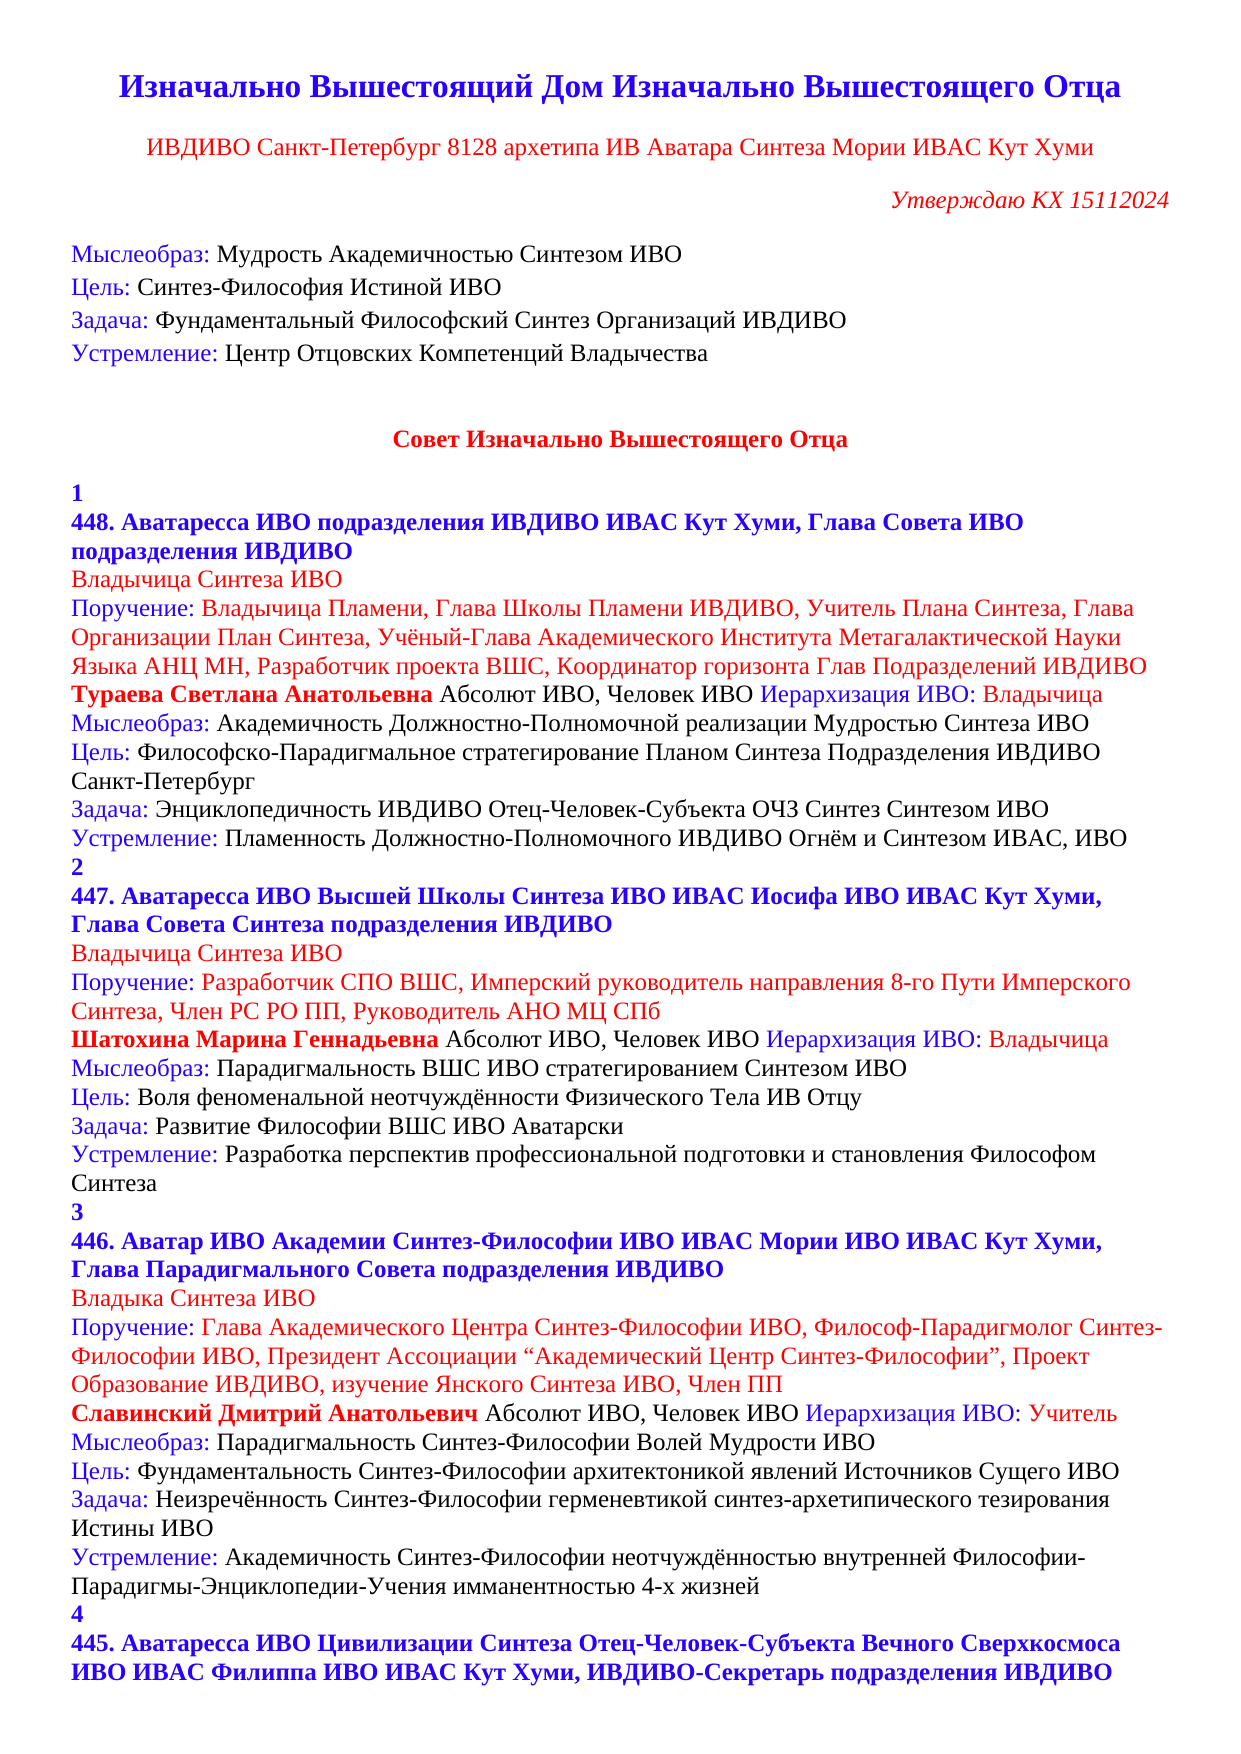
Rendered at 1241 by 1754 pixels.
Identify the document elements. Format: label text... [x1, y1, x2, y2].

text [71, 478, 1169, 1686]
text Мыслеобраз: Мудрость Академичностью Синтезом ИВО Цель: Синтез-Философия Истиной ИВО Задача: Фундаментальный Философский Синтез Организаций ИВДИВО Устремление: Центр Отцовских Компетенций Владычества [71, 239, 1169, 399]
text Утверждаю КХ 15112024 [71, 186, 1169, 214]
text Изначально Вышестоящий Дом Изначально Вышестоящего Отца [71, 67, 1169, 105]
text ИВДИВО Санкт-Петербург 8128 архетипа ИВ Аватара Синтеза Мории ИВАС Кут Хуми [71, 132, 1169, 160]
text Совет Изначально Вышестоящего Отца [71, 424, 1169, 453]
